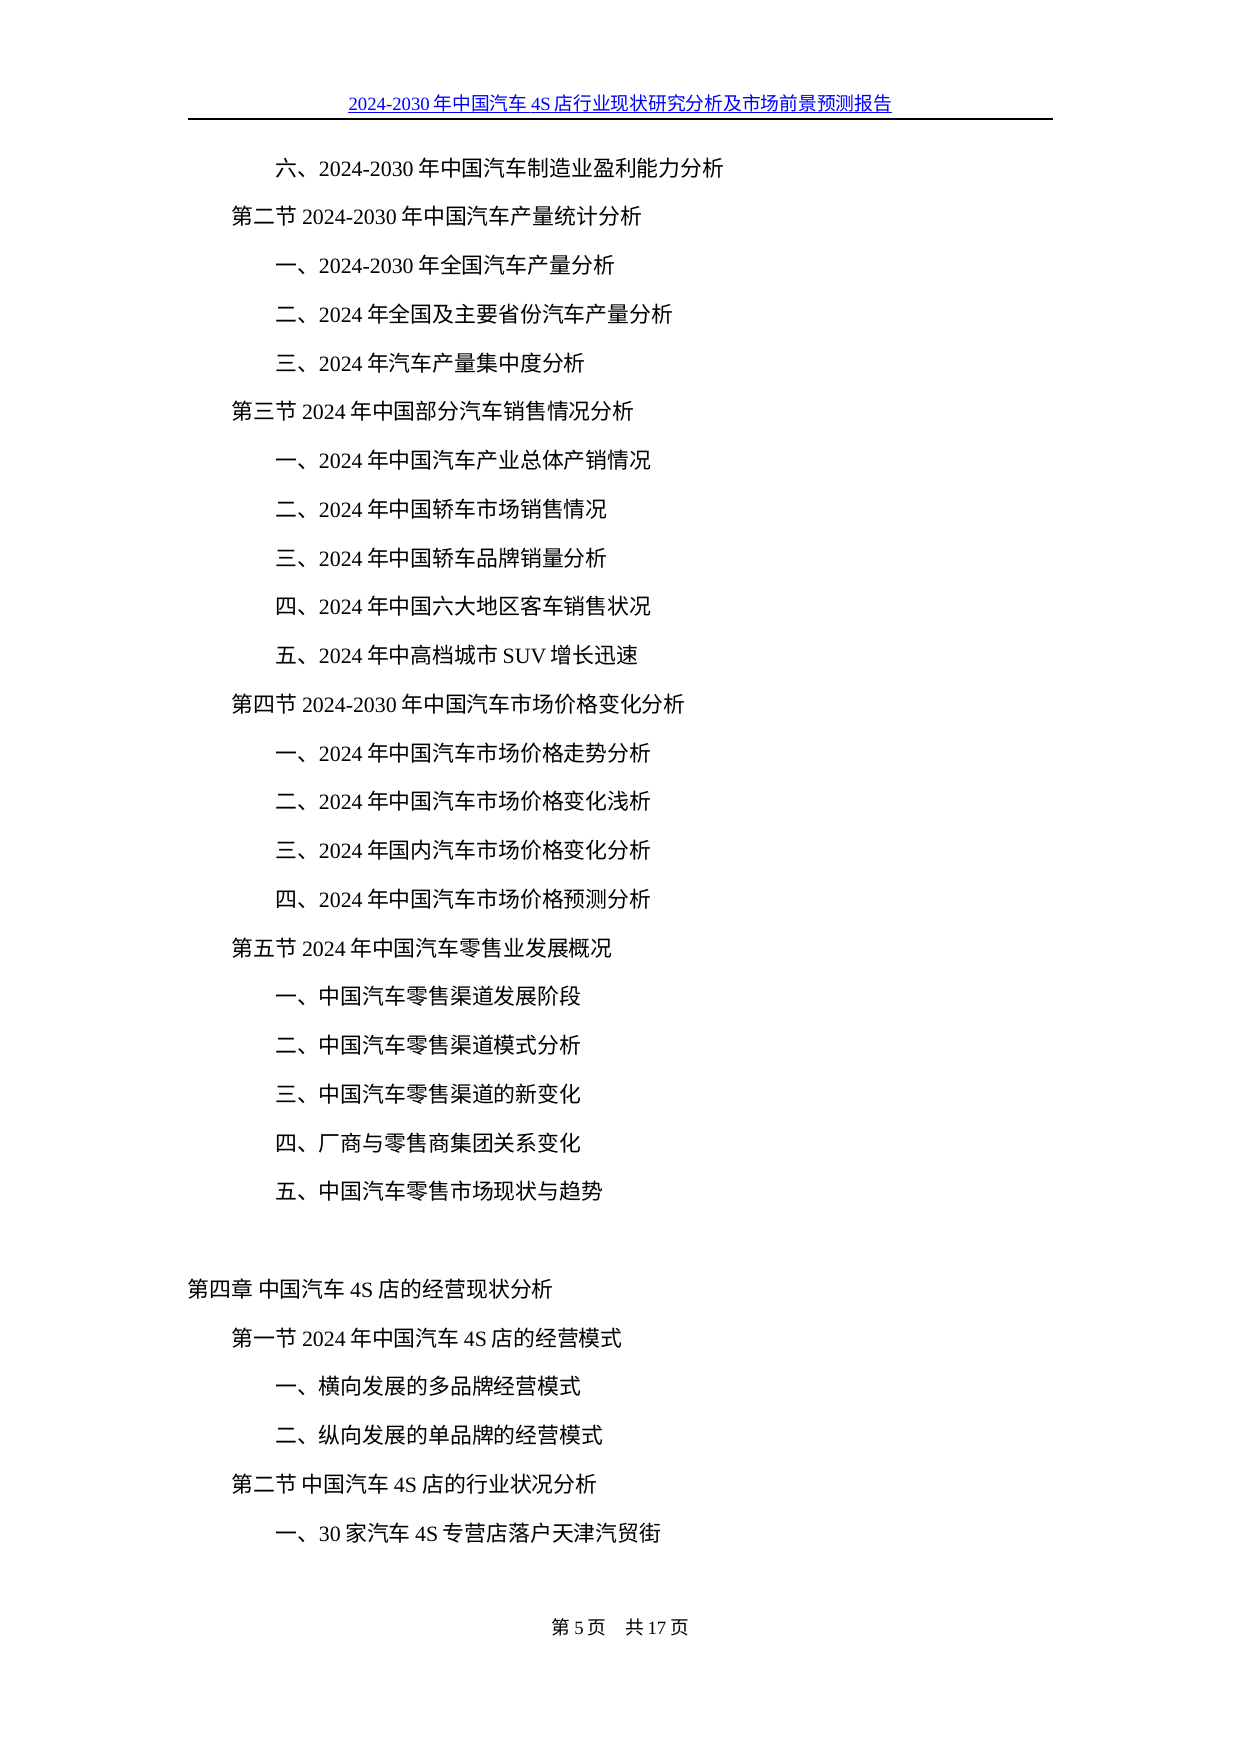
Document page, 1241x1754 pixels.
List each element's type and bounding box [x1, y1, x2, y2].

text [187, 150, 1053, 1548]
